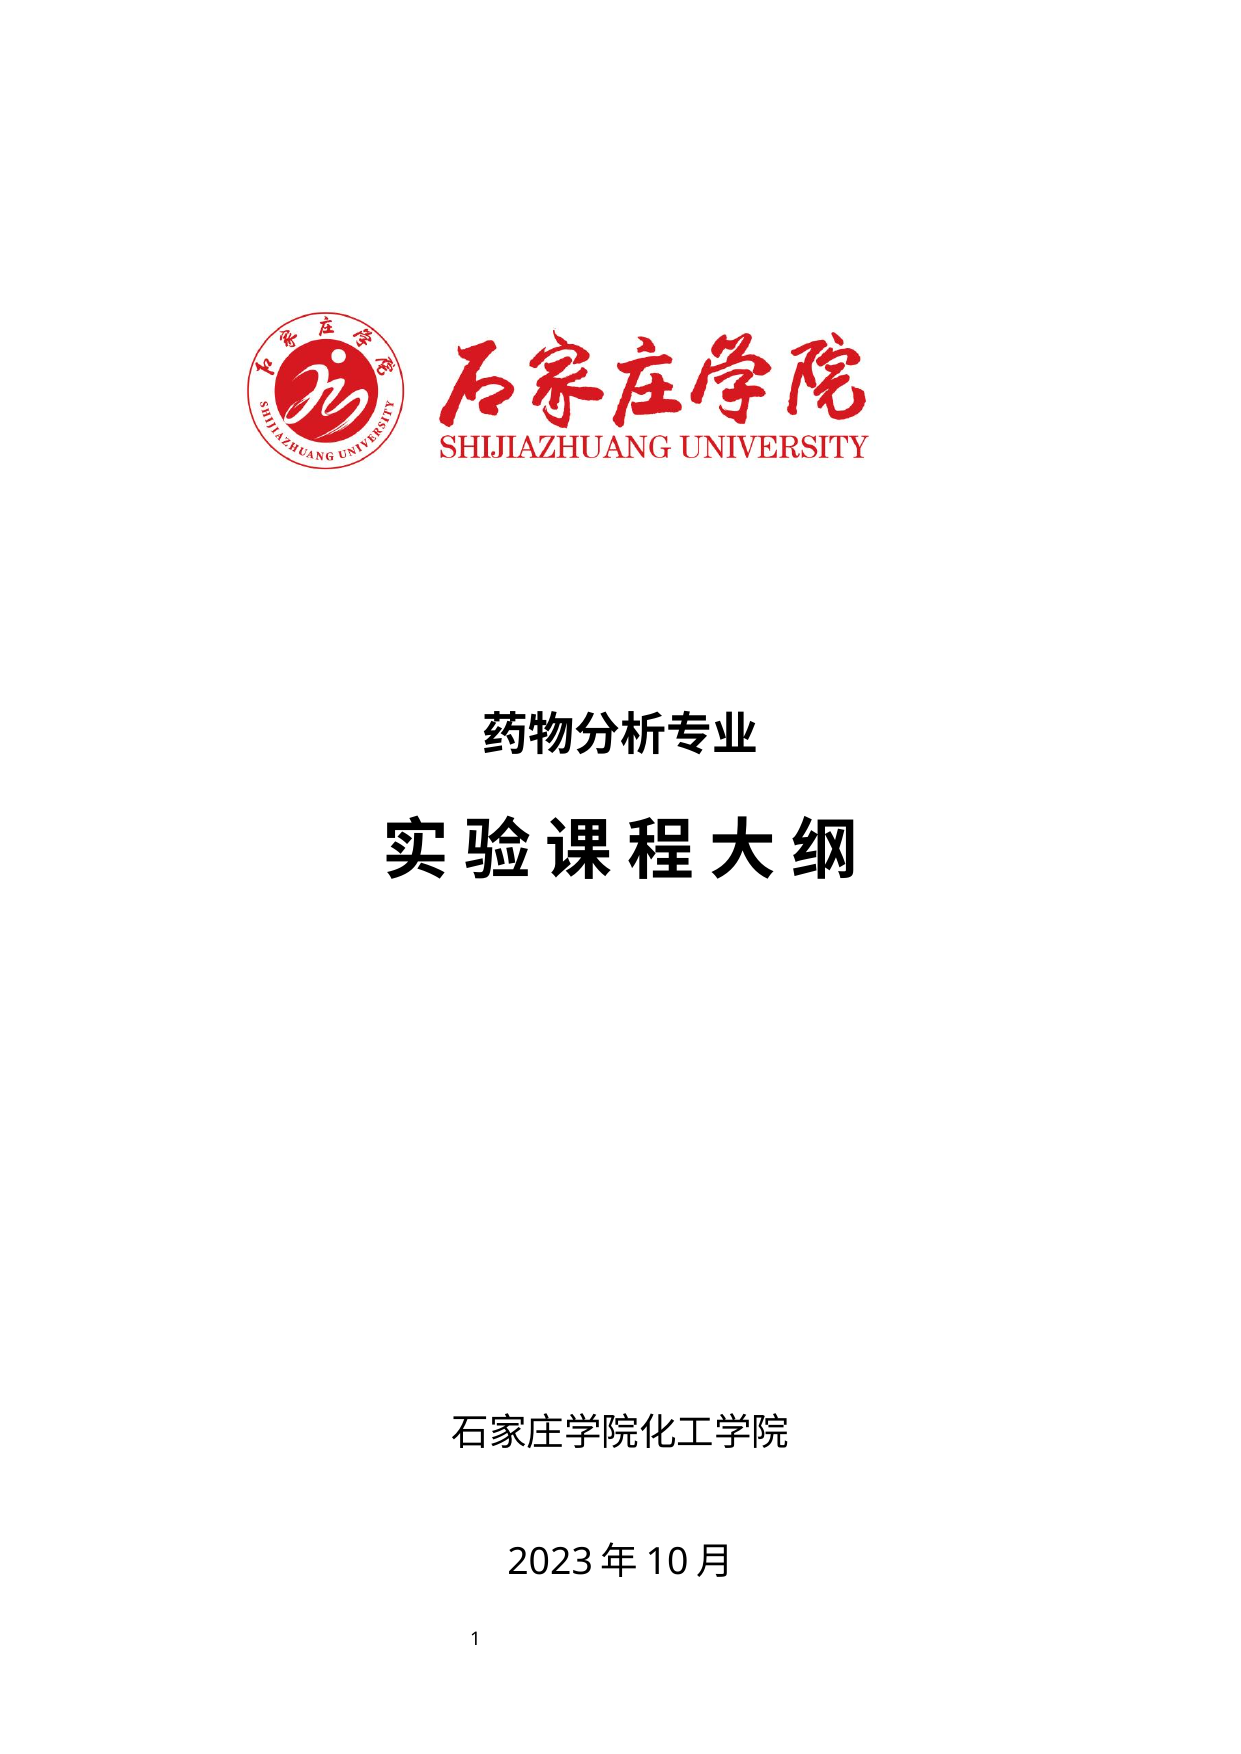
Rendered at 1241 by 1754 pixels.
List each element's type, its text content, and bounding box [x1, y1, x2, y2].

text 实 验 课 程 大 纲 [187, 796, 1053, 893]
text 药物分析专业 [187, 682, 1053, 779]
picture [187, 162, 927, 679]
text 2023年10月 [187, 1526, 1053, 1591]
text 石家庄学院化工学院 [187, 1396, 1053, 1461]
